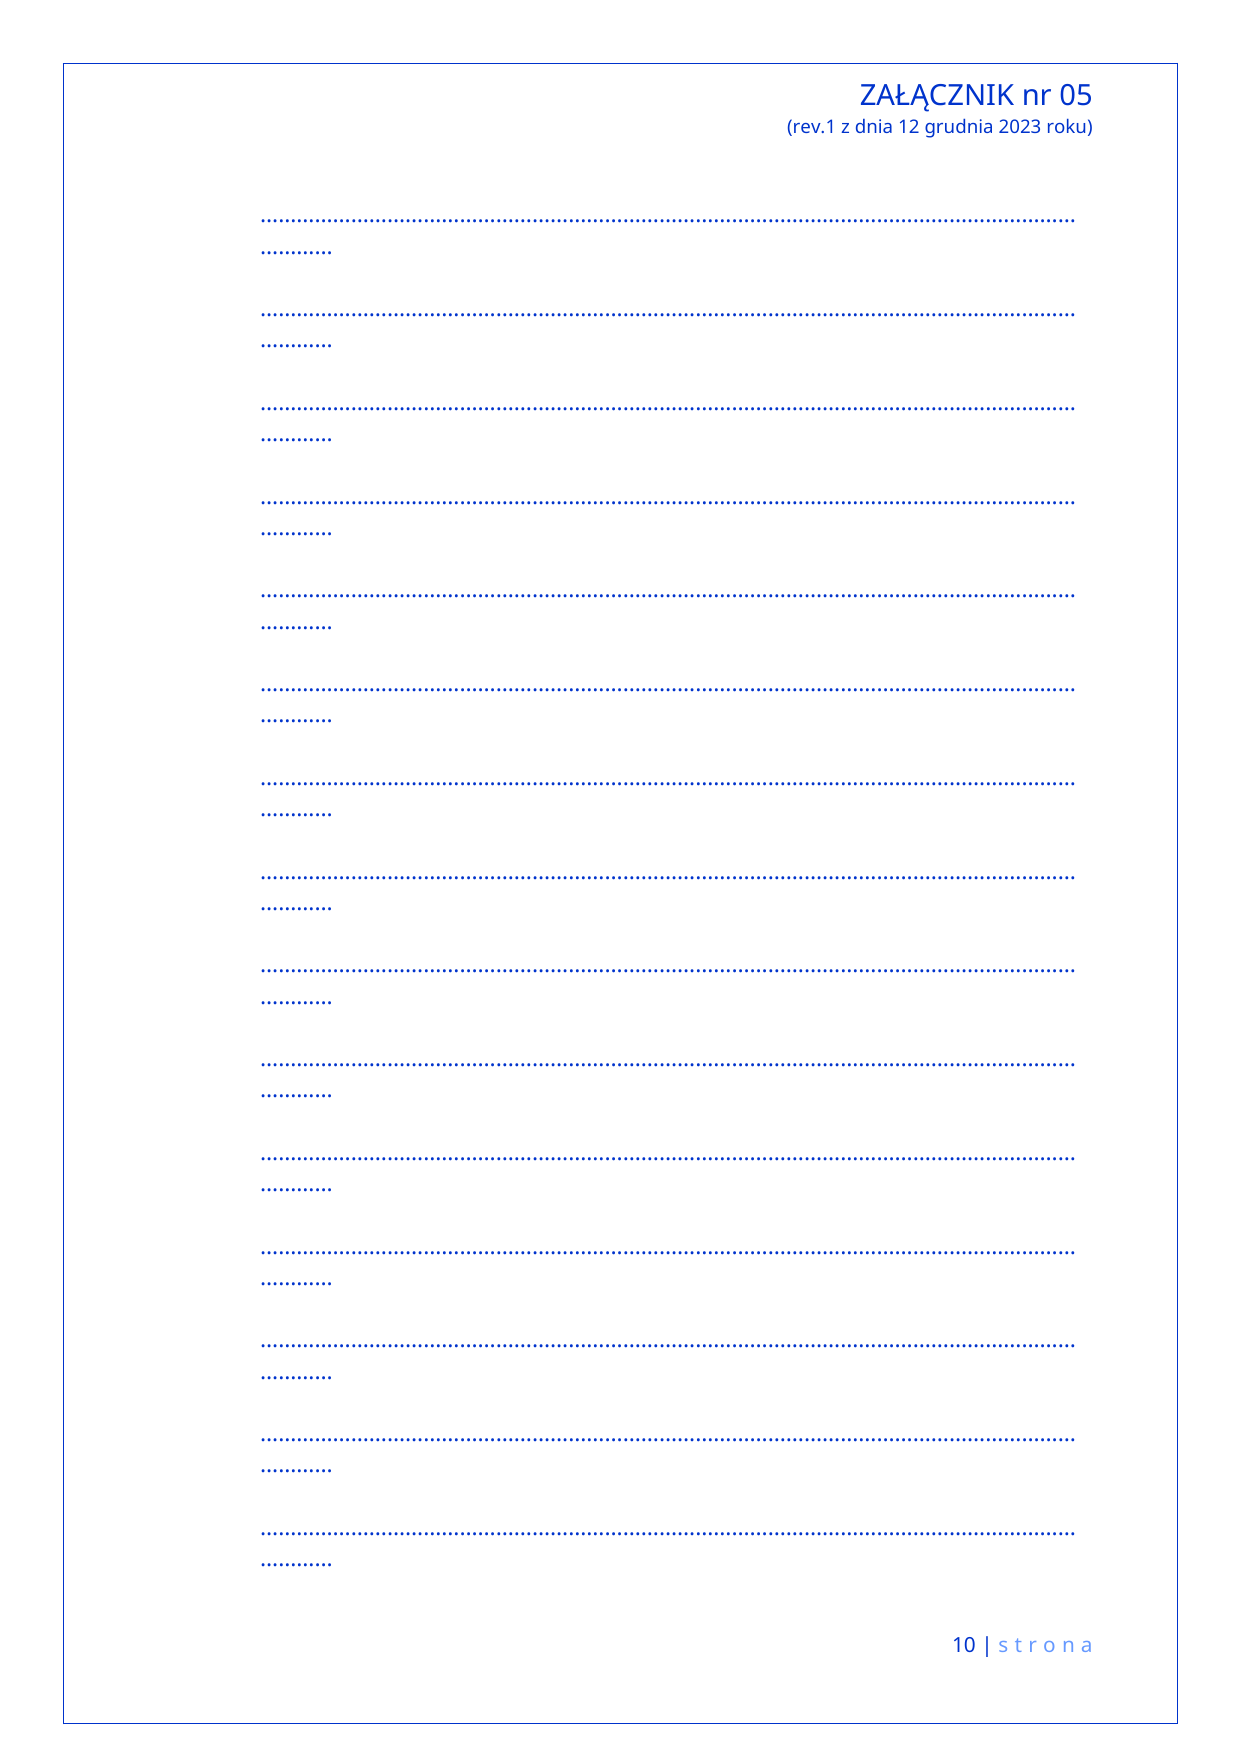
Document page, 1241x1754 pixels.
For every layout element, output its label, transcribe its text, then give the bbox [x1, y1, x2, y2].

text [260, 292, 1092, 354]
text ………………………………………………………………………………………………………………………………… [260, 1229, 1092, 1292]
text ………………………………………………………………………………………………………………………………… [260, 1417, 1092, 1479]
text ………………………………………………………………………………………………………………………………… [260, 573, 1092, 636]
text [260, 386, 1092, 448]
text ………………………………………………………………………………………………………………………………… [260, 854, 1092, 917]
text ………………………………………………………………………………………………………………………………… [260, 1042, 1092, 1104]
text ………………………………………………………………………………………………………………………………… [260, 667, 1092, 729]
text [260, 479, 1092, 542]
text ………………………………………………………………………………………………………………………………… [260, 948, 1092, 1011]
text ………………………………………………………………………………………………………………………………… [260, 1323, 1092, 1386]
text ………………………………………………………………………………………………………………………………… [260, 761, 1092, 823]
text ………………………………………………………………………………………………………………………………… [260, 1511, 1092, 1573]
text ………………………………………………………………………………………………………………………………… [260, 1136, 1092, 1198]
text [260, 198, 1092, 261]
